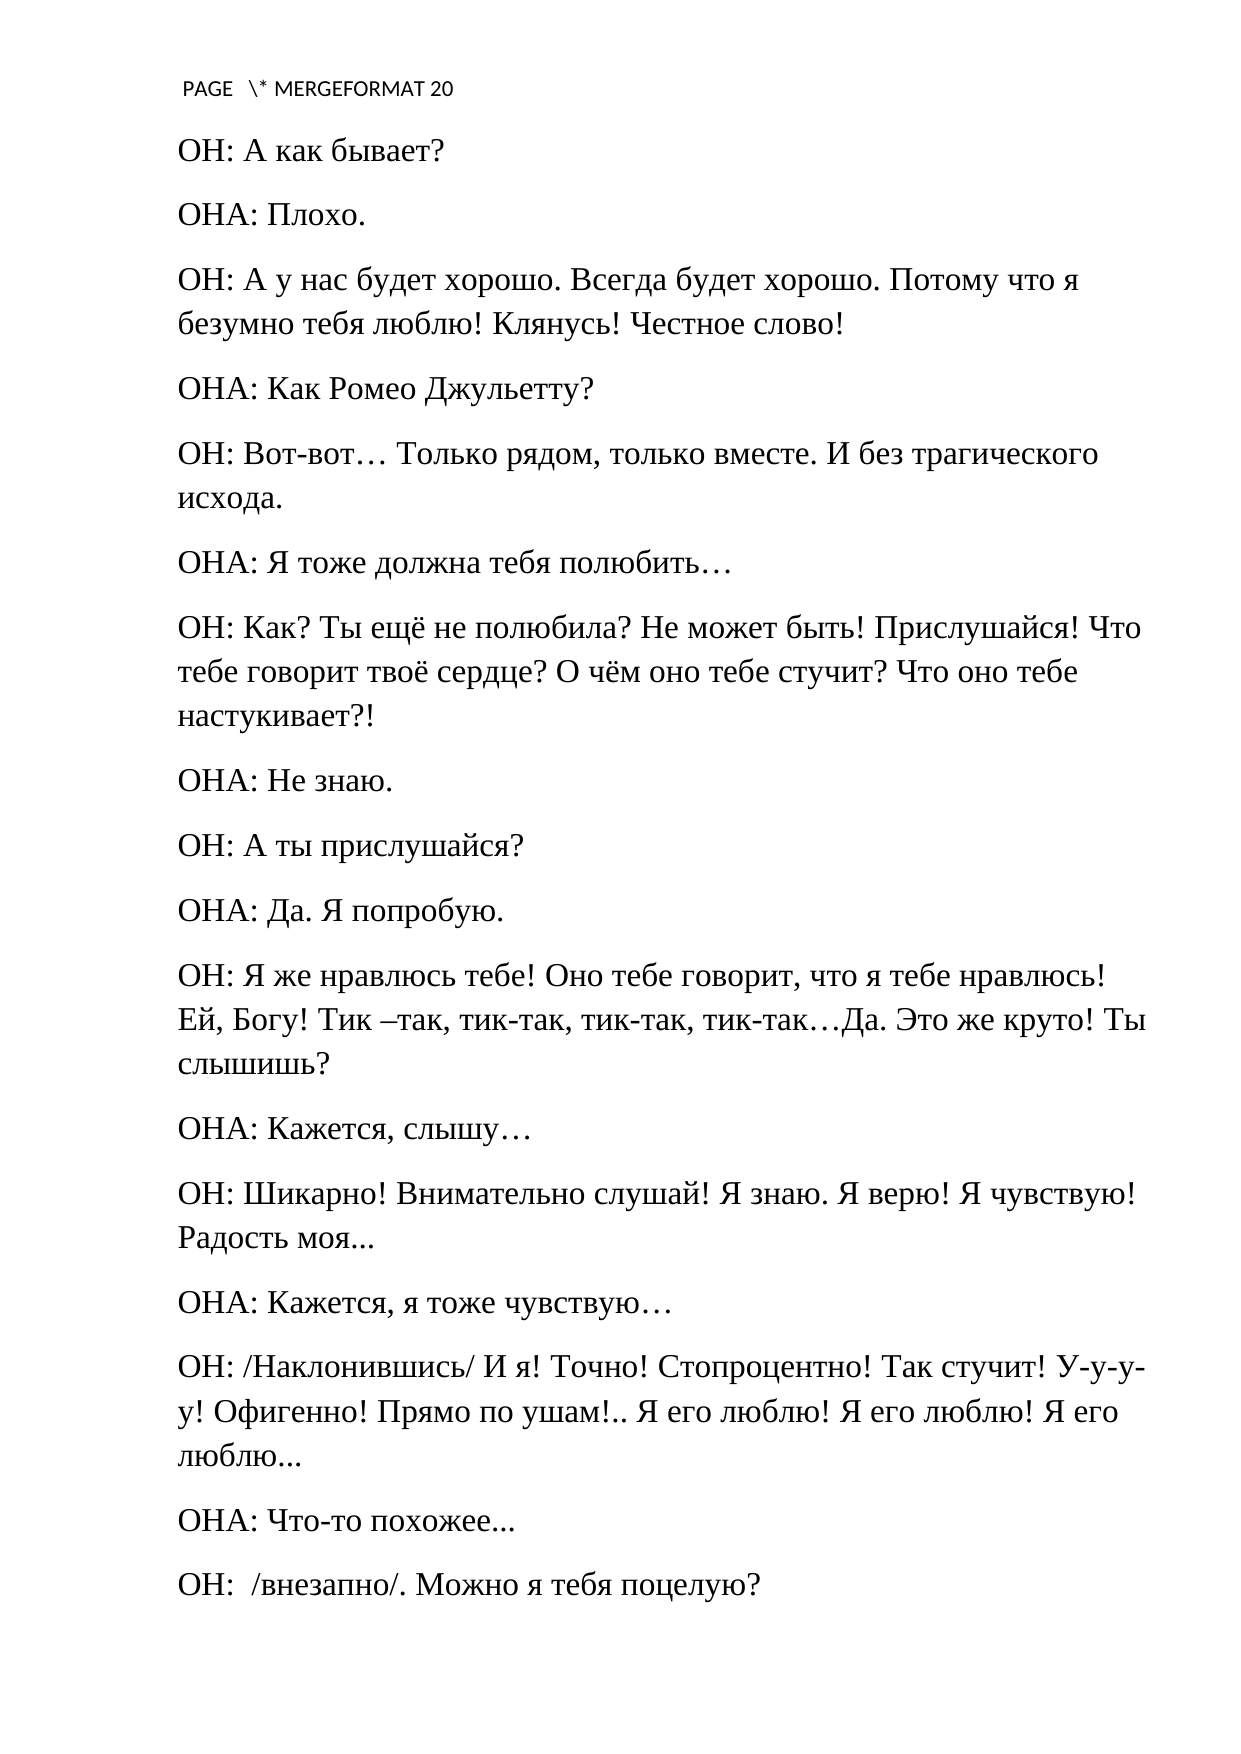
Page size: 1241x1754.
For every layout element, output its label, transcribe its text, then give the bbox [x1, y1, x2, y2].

text ОНА: Да. Я попробую. [177, 890, 1152, 928]
text ОН: А ты прислушайся? [177, 825, 1152, 863]
text ОН: /внезапно/. Можно я тебя поцелую? [177, 1565, 1152, 1603]
text ОНА: Кажется, я тоже чувствую… [177, 1282, 1152, 1320]
text ОН: Вот-вот… Только рядом, только вместе. И без трагического исхода. [177, 433, 1152, 516]
text ОНА: Плохо. [177, 195, 1152, 233]
text ОНА: Не знаю. [177, 760, 1152, 799]
text ОН: /Наклонившись/ И я! Точно! Стопроцентно! Так стучит! У-у-у-у! Офигенно! Прямо по ушам!.. Я его люблю! Я его люблю! Я его люблю... [177, 1347, 1152, 1473]
text ОНА: Кажется, слышу… [177, 1108, 1152, 1146]
text ОН: Я же нравлюсь тебе! Оно тебе говорит, что я тебе нравлюсь! Ей, Богу! Тик –так, тик-так, тик-так, тик-так…Да. Это же круто! Ты слышишь? [177, 955, 1152, 1081]
text ОНА: Что-то похожее... [177, 1500, 1152, 1538]
text ОН: Как? Ты ещё не полюбила? Не может быть! Прислушайся! Что тебе говорит твоё сердце? О чём оно тебе стучит? Что оно тебе настукивает?! [177, 607, 1152, 734]
text ОН: А как бывает? [177, 130, 1152, 168]
text ОН: Шикарно! Внимательно слушай! Я знаю. Я верю! Я чувствую! Радость моя... [177, 1173, 1152, 1255]
text ОНА: Я тоже должна тебя полюбить… [177, 542, 1152, 581]
text ОНА: Как Ромео Джульетту? [177, 368, 1152, 407]
text ОН: А у нас будет хорошо. Всегда будет хорошо. Потому что я безумно тебя люблю! Клянусь! Честное слово! [177, 259, 1152, 342]
